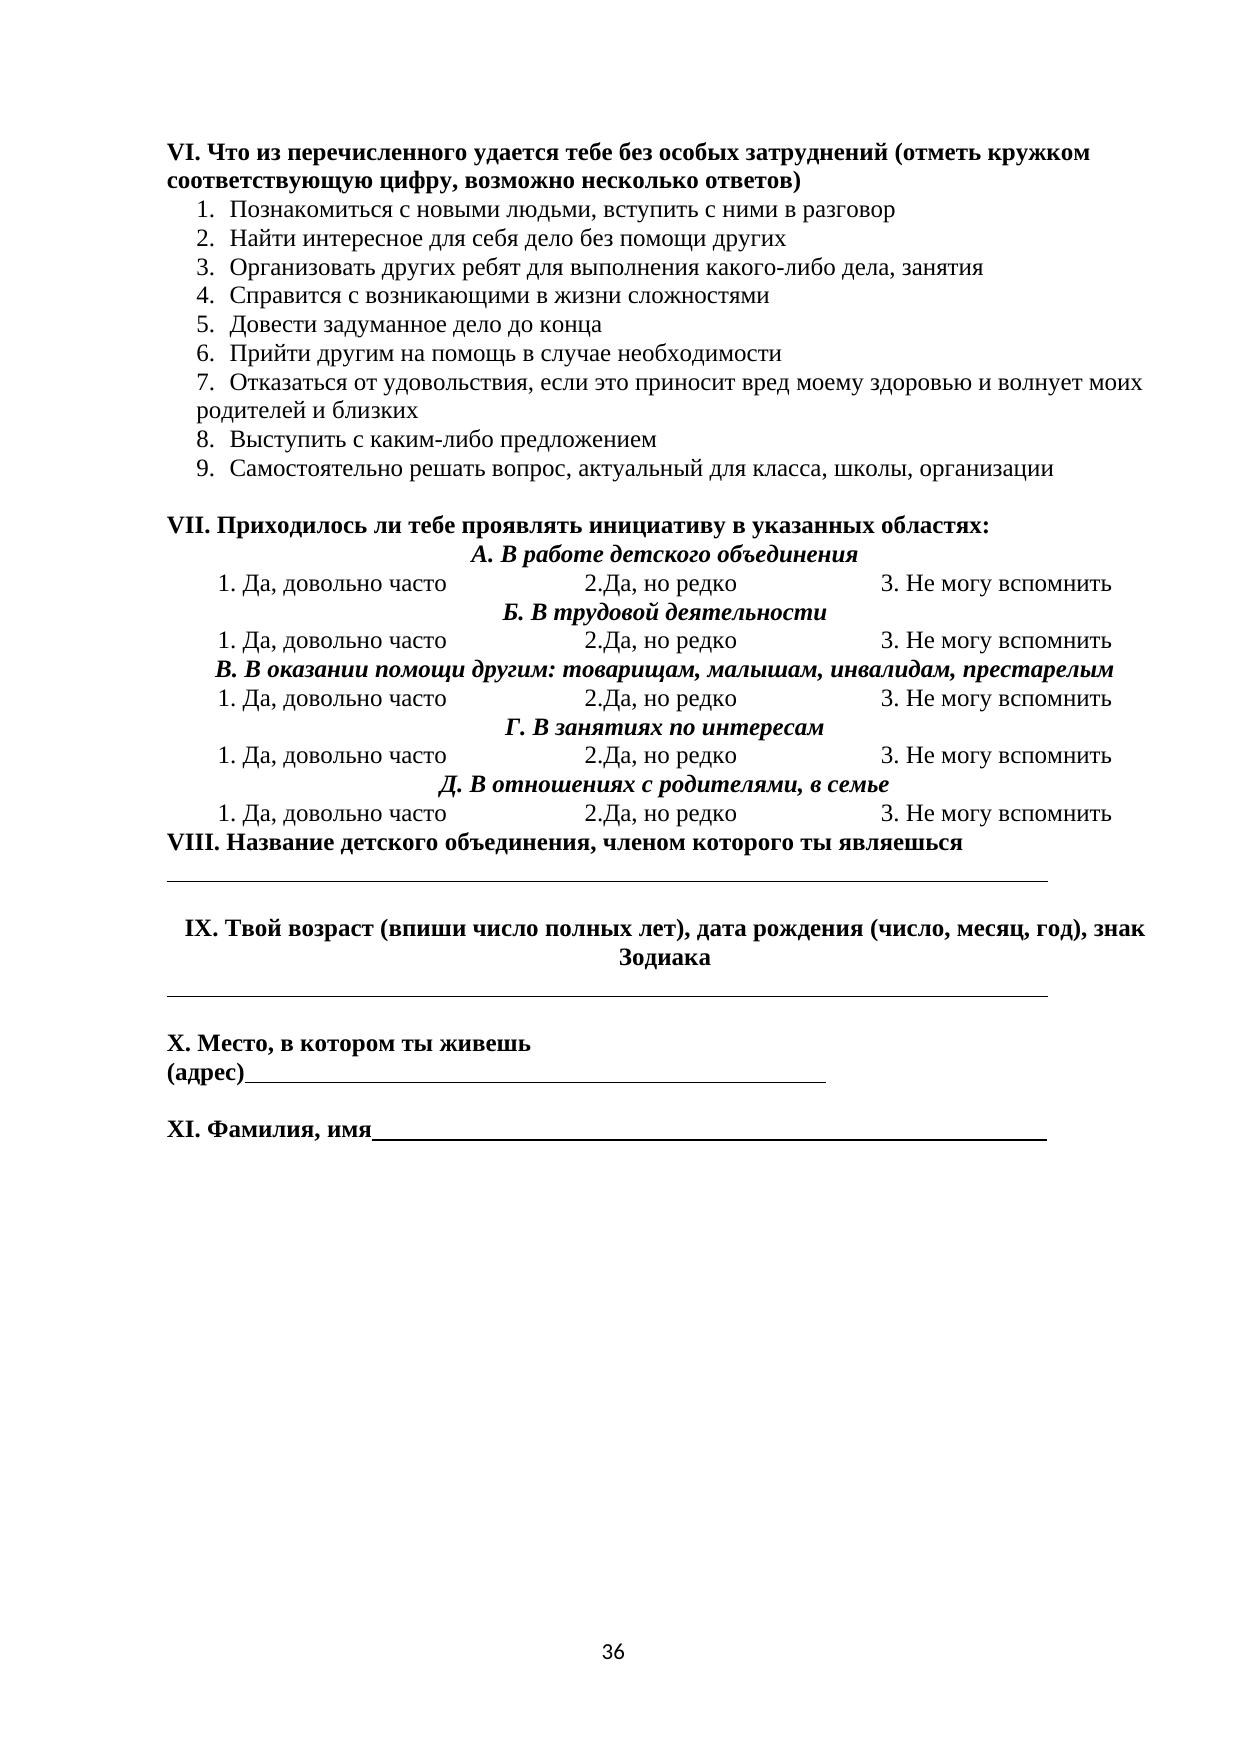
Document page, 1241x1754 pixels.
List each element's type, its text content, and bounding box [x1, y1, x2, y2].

text 4. Справится с возникающими в жизни сложностями [196, 281, 1163, 309]
text 9. Самостоятельно решать вопрос, актуальный для класса, школы, организации [196, 453, 1163, 482]
text 6. Прийти другим на помощь в случае необходимости [196, 338, 1163, 367]
text Д. В отношениях с родителями, в семье [167, 769, 1163, 798]
text 1. Да, довольно часто 2.Да, но редко 3. Не могу вспомнить [167, 626, 1163, 654]
text X. Место, в котором ты живешь (адрес) [167, 1028, 1163, 1086]
text 8. Выступить с каким-либо предложением [196, 424, 1163, 453]
text 2. Найти интересное для себя дело без помощи других [196, 223, 1163, 252]
text 1. Познакомиться с новыми людьми, вступить с ними в разговор [196, 194, 1163, 223]
text XI. Фамилия, имя [167, 1114, 1163, 1143]
text Б. В трудовой деятельности [167, 597, 1163, 626]
text 1. Да, довольно часто 2.Да, но редко 3. Не могу вспомнить [167, 741, 1163, 769]
text Г. В занятиях по интересам [167, 712, 1163, 741]
text VII. Приходилось ли тебе проявлять инициативу в указанных областях: [167, 511, 1163, 539]
text В. В оказании помощи другим: товарищам, малышам, инвалидам, престарелым [167, 654, 1163, 683]
text VI. Что из перечисленного удается тебе без особых затруднений (отметь кружком соответствующую цифру, возможно несколько ответов) [167, 137, 1163, 194]
text 1. Да, довольно часто 2.Да, но редко 3. Не могу вспомнить [167, 683, 1163, 712]
text 5. Довести задуманное дело до конца [196, 309, 1163, 338]
text 1. Да, довольно часто 2.Да, но редко 3. Не могу вспомнить [167, 568, 1163, 597]
text VIII. Название детского объединения, членом которого ты являешься [167, 827, 1163, 856]
text 7. Отказаться от удовольствия, если это приносит вред моему здоровью и волнует моих родителей и близких [196, 367, 1163, 424]
text IX. Твой возраст (впиши число полных лет), дата рождения (число, месяц, год), знак Зодиака [167, 913, 1163, 971]
text А. В работе детского объединения [167, 539, 1163, 568]
text 1. Да, довольно часто 2.Да, но редко 3. Не могу вспомнить [167, 798, 1163, 827]
text 3. Организовать других ребят для выполнения какого-либо дела, занятия [196, 252, 1163, 281]
